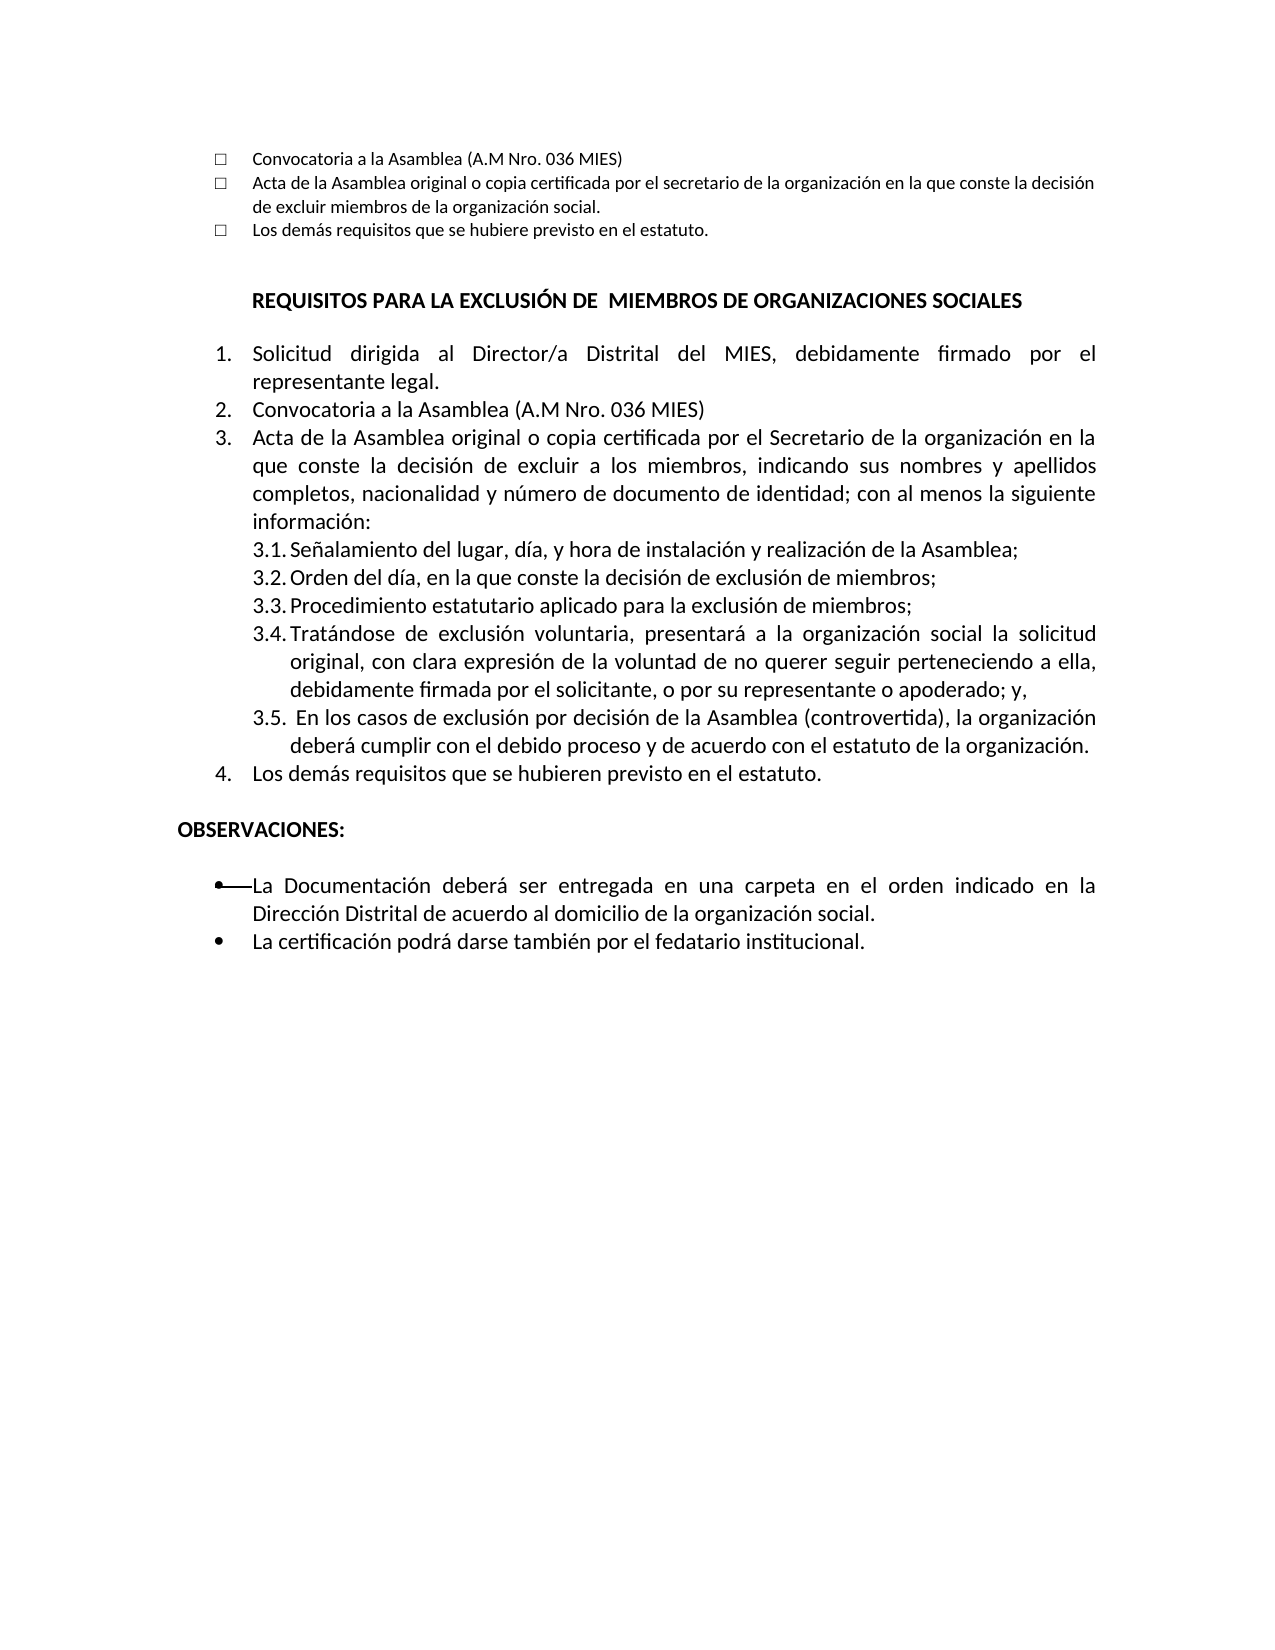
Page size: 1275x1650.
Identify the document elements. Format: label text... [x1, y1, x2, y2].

list Convocatoria a la Asamblea (A.M Nro. 036 MIES) [215, 395, 1098, 423]
text REQUISITOS PARA LA EXCLUSIÓN DE MIEMBROS DE ORGANIZACIONES SOCIALES [177, 286, 1098, 314]
list En los casos de exclusión por decisión de la Asamblea (controvertida), la organización deberá cumplir con el debido proceso y de acuerdo con el estatuto de la organización. [252, 703, 1098, 759]
list Orden del día, en la que conste la decisión de exclusión de miembros; [252, 563, 1098, 591]
list Los demás requisitos que se hubieren previsto en el estatuto. [215, 759, 1098, 787]
list Convocatoria a la Asamblea (A.M Nro. 036 MIES) [215, 148, 1098, 171]
list Los demás requisitos que se hubiere previsto en el estatuto. [215, 218, 1098, 242]
list Acta de la Asamblea original o copia certificada por el secretario de la organización en la que conste la decisión de excluir miembros de la organización social. [215, 171, 1098, 218]
list La certificación podrá darse también por el fedatario institucional. [215, 927, 1098, 955]
list Solicitud dirigida al Director/a Distrital del MIES, debidamente firmado por el representante legal. [215, 339, 1098, 395]
list Señalamiento del lugar, día, y hora de instalación y realización de la Asamblea; [252, 535, 1098, 563]
list Tratándose de exclusión voluntaria, presentará a la organización social la solicitud original, con clara expresión de la voluntad de no querer seguir perteneciendo a ella, debidamente firmada por el solicitante, o por su representante o apoderado; y, [252, 619, 1098, 703]
text OBSERVACIONES: [177, 815, 1098, 843]
list Acta de la Asamblea original o copia certificada por el Secretario de la organización en la que conste la decisión de excluir a los miembros, indicando sus nombres y apellidos completos, nacionalidad y número de documento de identidad; con al menos la siguiente información: [215, 423, 1098, 535]
list La Documentación deberá ser entregada en una carpeta en el orden indicado en la Dirección Distrital de acuerdo al domicilio de la organización social. [215, 871, 1098, 927]
list Procedimiento estatutario aplicado para la exclusión de miembros; [252, 591, 1098, 619]
